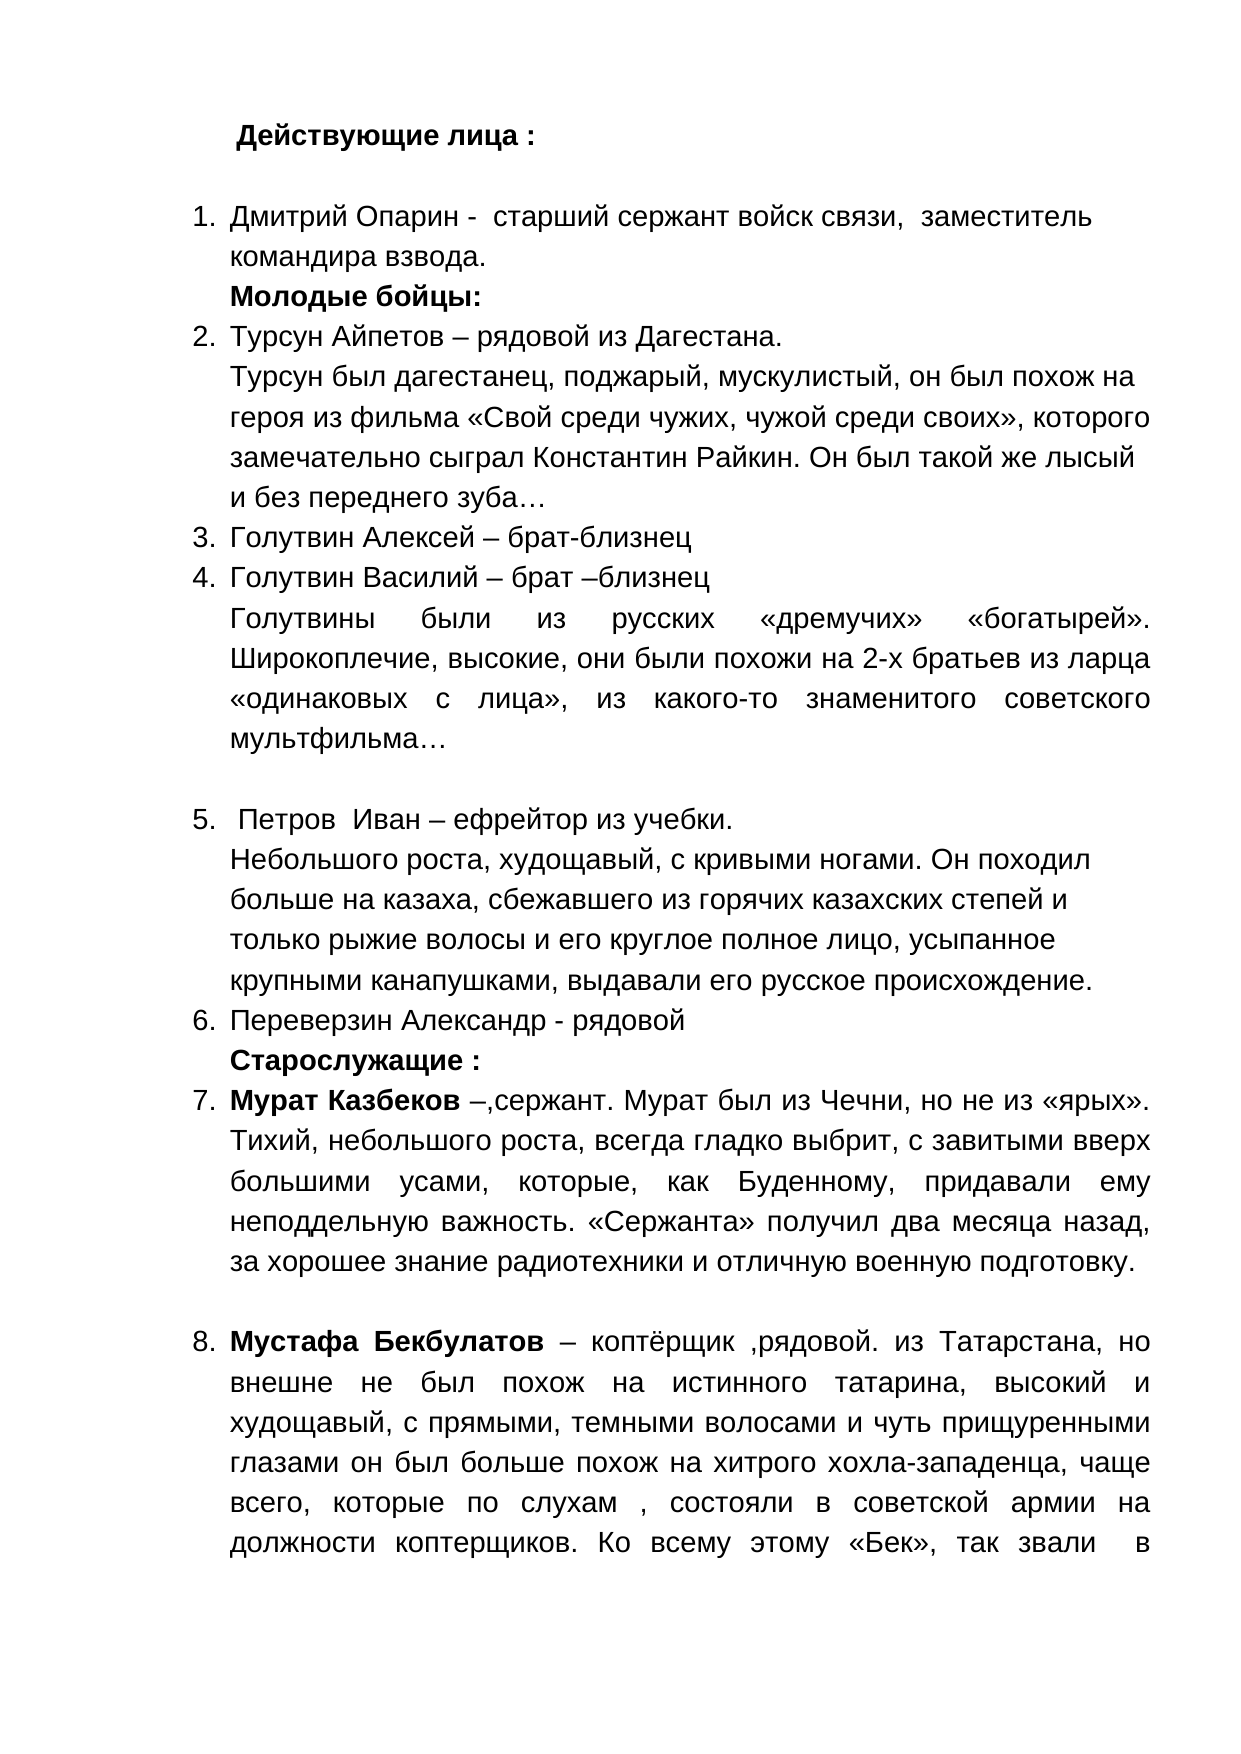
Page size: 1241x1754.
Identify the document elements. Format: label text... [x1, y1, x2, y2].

list Петров Иван – ефрейтор из учебки. [192, 802, 1152, 835]
list Молодые бойцы: [229, 279, 1152, 312]
list Мурат Казбеков –,сержант. Мурат был из Чечни, но не из «ярых». Тихий, небольшого роста, всегда гладко выбрит, с завитыми вверх большими усами, которые, как Буденному, придавали ему неподдельную важность. «Сержанта» получил два месяца назад, за хорошее знание радиотехники и отличную военную подготовку. [192, 1083, 1152, 1277]
list Переверзин Александр - рядовой [192, 1003, 1152, 1036]
list Старослужащие : [229, 1043, 1152, 1076]
list Турсун был дагестанец, поджарый, мускулистый, он был похож на героя из фильма «Свой среди чужих, чужой среди своих», которого замечательно сыграл Константин Райкин. Он был такой же лысый и без переднего зуба… [229, 359, 1152, 513]
list Голутвины были из русских «дремучих» «богатырей». Широкоплечие, высокие, они были похожи на 2-х братьев из ларца «одинаковых с лица», из какого-то знаменитого советского мультфильма… [229, 601, 1152, 755]
list Турсун Айпетов – рядовой из Дагестана. [192, 319, 1152, 353]
list Небольшого роста, худощавый, с кривыми ногами. Он походил больше на казаха, сбежавшего из горячих казахских степей и только рыжие волосы и его круглое полное лицо, усыпанное крупными канапушками, выдавали его русское происхождение. [229, 842, 1152, 996]
list Голутвин Василий – брат –близнец [192, 560, 1152, 594]
text Действующие лица : [177, 118, 1152, 152]
list Дмитрий Опарин - старший сержант войск связи, заместитель командира взвода. [192, 198, 1152, 272]
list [192, 1324, 1152, 1559]
list Голутвин Алексей – брат-близнец [192, 520, 1152, 554]
